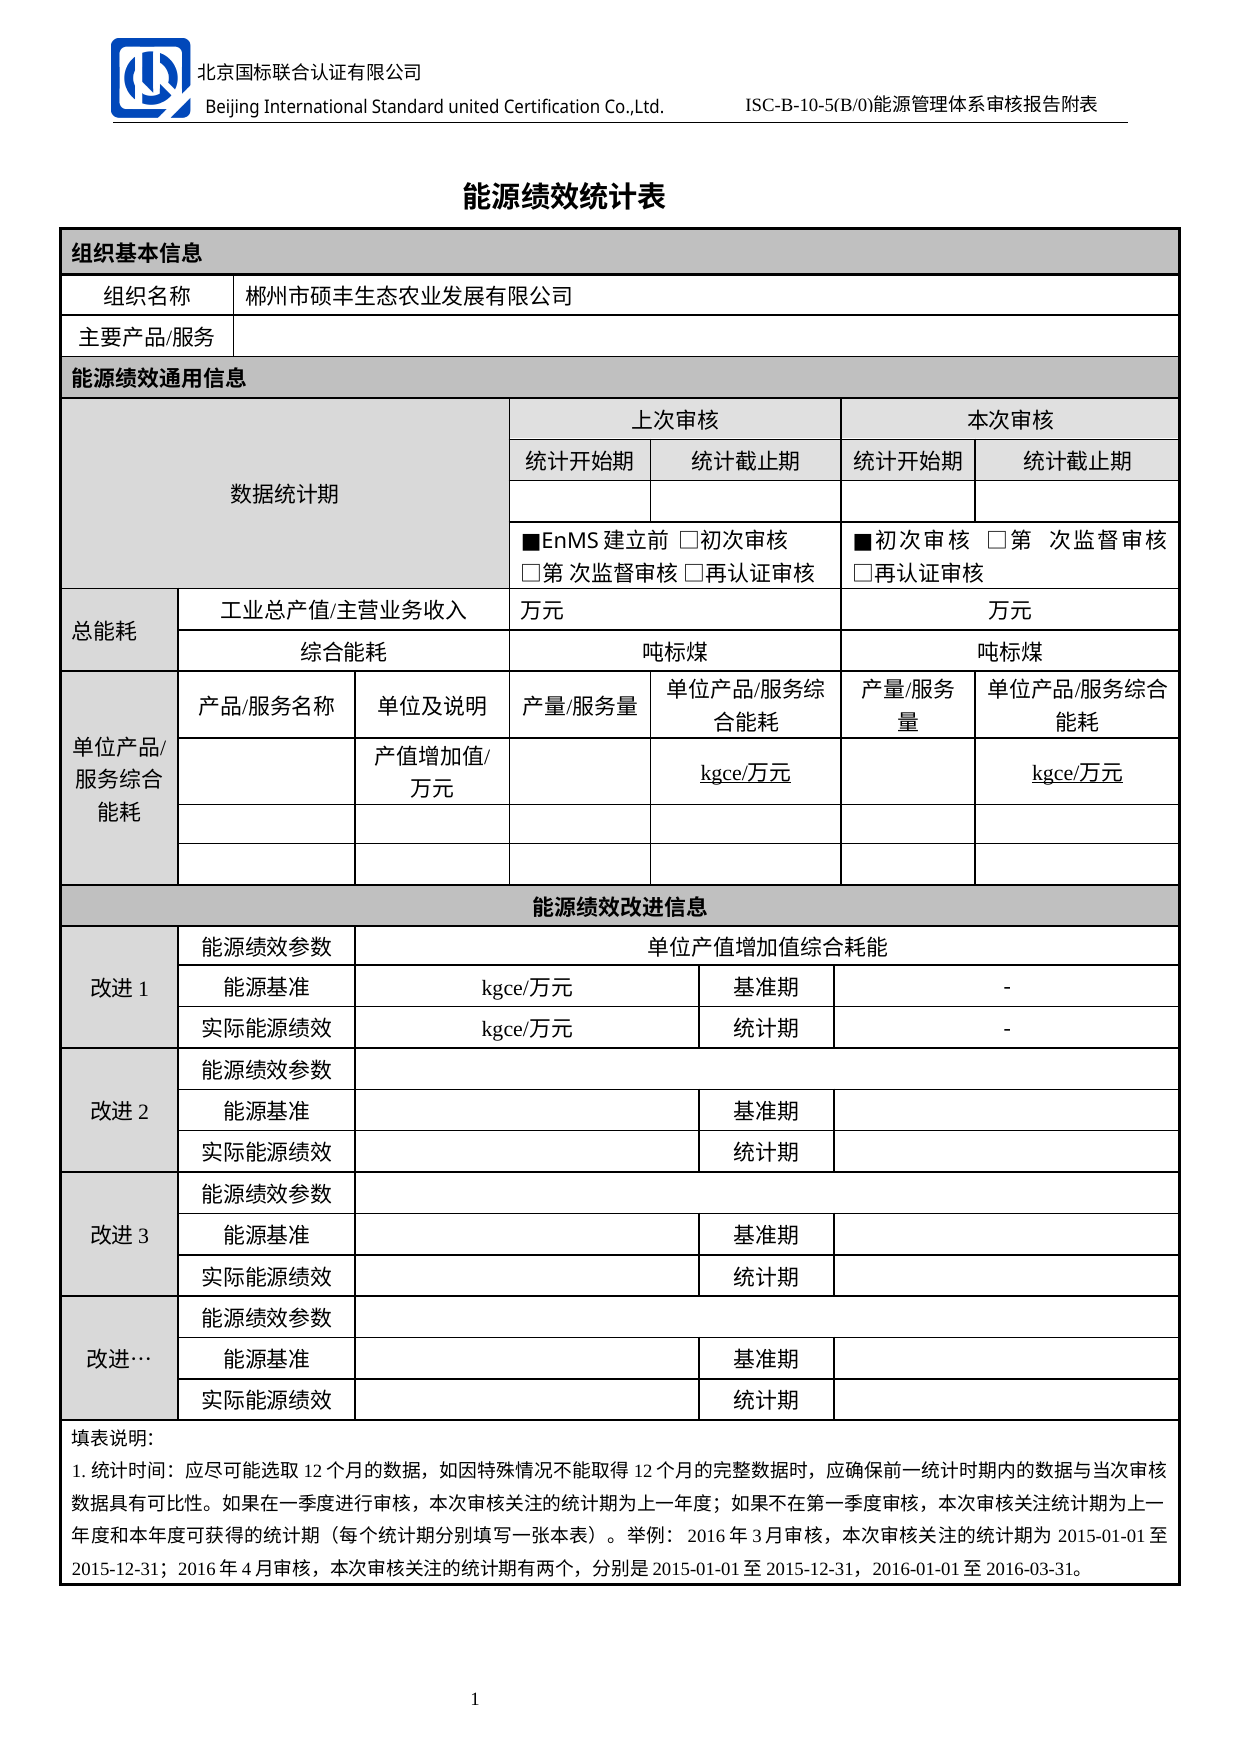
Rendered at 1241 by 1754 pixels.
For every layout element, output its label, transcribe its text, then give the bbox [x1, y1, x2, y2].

table_cell 主要产品/服务 [62, 316, 233, 356]
table_cell 基准期 [700, 1090, 833, 1130]
table_cell 吨标煤 [842, 631, 1178, 670]
table_cell kgce/万元 [976, 739, 1178, 803]
table_cell [356, 1338, 698, 1378]
table_cell 统计开始期 [510, 440, 650, 480]
table_cell [976, 844, 1178, 884]
table_cell 上次审核 [510, 399, 840, 438]
table_cell 产量/服务量 [510, 672, 650, 737]
table_cell 组织名称 [62, 276, 233, 314]
table_cell [356, 1297, 1178, 1337]
table_cell 万元 [842, 589, 1178, 629]
table_cell 基准期 [700, 966, 833, 1006]
table_cell [842, 844, 974, 884]
table_cell 改进3 [62, 1173, 177, 1295]
table_cell 统计开始期 [842, 440, 974, 480]
text 能源绩效统计表 [112, 162, 1128, 227]
table_cell 统计截止期 [976, 440, 1178, 480]
table_cell [651, 844, 840, 884]
table_cell [356, 805, 509, 843]
table_cell [842, 481, 974, 521]
table_cell 单位产品/服务综合能耗 [976, 672, 1178, 737]
table_cell [179, 844, 354, 884]
table_cell 单位及说明 [356, 672, 509, 737]
table_cell 产量/服务量 [842, 672, 974, 737]
table_cell [510, 805, 650, 843]
table_cell 综合能耗 [179, 631, 509, 670]
table_cell 实际能源绩效 [179, 1131, 354, 1171]
table_cell [356, 1256, 698, 1295]
table_cell 统计期 [700, 1007, 833, 1047]
table_cell 单位产品/服务综合能耗 [651, 672, 840, 737]
table_cell [842, 739, 974, 803]
table_cell [835, 1380, 1178, 1419]
table_cell 能源绩效参数 [179, 1049, 354, 1088]
table_cell 统计期 [700, 1256, 833, 1295]
table_cell - [835, 966, 1178, 1006]
table_cell 单位产品/服务综合能耗 [62, 672, 177, 884]
table_cell [179, 805, 354, 843]
table_cell 实际能源绩效 [179, 1380, 354, 1419]
table_cell 总能耗 [62, 589, 177, 670]
table_cell kgce/万元 [651, 739, 840, 803]
table_cell 实际能源绩效 [179, 1007, 354, 1047]
table_cell [510, 481, 650, 521]
table_cell 产品/服务名称 [179, 672, 354, 737]
table_cell [835, 1256, 1178, 1295]
table_cell ■EnMS建立前 □初次审核 □第 次监督审核 □再认证审核 [510, 523, 840, 588]
table_cell [835, 1090, 1178, 1130]
table_cell 吨标煤 [510, 631, 840, 670]
table_cell [234, 316, 1178, 356]
table_cell 实际能源绩效 [179, 1256, 354, 1295]
table_cell 本次审核 [842, 399, 1178, 438]
table_cell [356, 1214, 698, 1254]
table_cell 工业总产值/主营业务收入 [179, 589, 509, 629]
table_cell 单位产值增加值综合耗能 [356, 927, 1178, 964]
table_cell 能源绩效改进信息 [62, 886, 1178, 925]
table_cell [356, 1380, 698, 1419]
table_cell [651, 481, 840, 521]
table_cell [356, 1131, 698, 1171]
table_cell 能源基准 [179, 966, 354, 1006]
table_cell 基准期 [700, 1214, 833, 1254]
table_cell [835, 1131, 1178, 1171]
picture [111, 38, 191, 118]
table_cell [835, 1214, 1178, 1254]
table_cell [835, 1338, 1178, 1378]
table_cell [356, 1173, 1178, 1212]
table_cell [976, 481, 1178, 521]
table_cell [976, 805, 1178, 843]
table_cell [356, 844, 509, 884]
table_cell 改进2 [62, 1049, 177, 1171]
table_cell 万元 [510, 589, 840, 629]
table_cell 数据统计期 [62, 399, 509, 588]
table_cell 统计期 [700, 1380, 833, 1419]
table_cell [842, 805, 974, 843]
table_cell 统计截止期 [651, 440, 840, 480]
table_cell [179, 739, 354, 803]
table_cell 改进… [62, 1297, 177, 1419]
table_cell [62, 1421, 1178, 1583]
table_cell [356, 1049, 1178, 1088]
table_cell 产值增加值/万元 [356, 739, 509, 803]
table_cell 能源绩效通用信息 [62, 357, 1178, 397]
table_cell ■初次审核 □第 次监督审核 □再认证审核 [842, 523, 1178, 588]
table_cell kgce/万元 [356, 966, 698, 1006]
table_cell [356, 1090, 698, 1130]
table_cell 改进1 [62, 927, 177, 1047]
table_cell [651, 805, 840, 843]
table_cell [510, 739, 650, 803]
table_cell 能源绩效参数 [179, 927, 354, 964]
table_cell 能源基准 [179, 1214, 354, 1254]
table_cell 能源基准 [179, 1090, 354, 1130]
table_cell 能源绩效参数 [179, 1297, 354, 1337]
table_cell 郴州市硕丰生态农业发展有限公司 [234, 276, 1178, 314]
table_cell 能源绩效参数 [179, 1173, 354, 1212]
table_cell - [835, 1007, 1178, 1047]
table_cell kgce/万元 [356, 1007, 698, 1047]
table_cell [510, 844, 650, 884]
table_header 组织基本信息 [62, 230, 1178, 273]
table_cell 能源基准 [179, 1338, 354, 1378]
table_cell 基准期 [700, 1338, 833, 1378]
table_cell 统计期 [700, 1131, 833, 1171]
